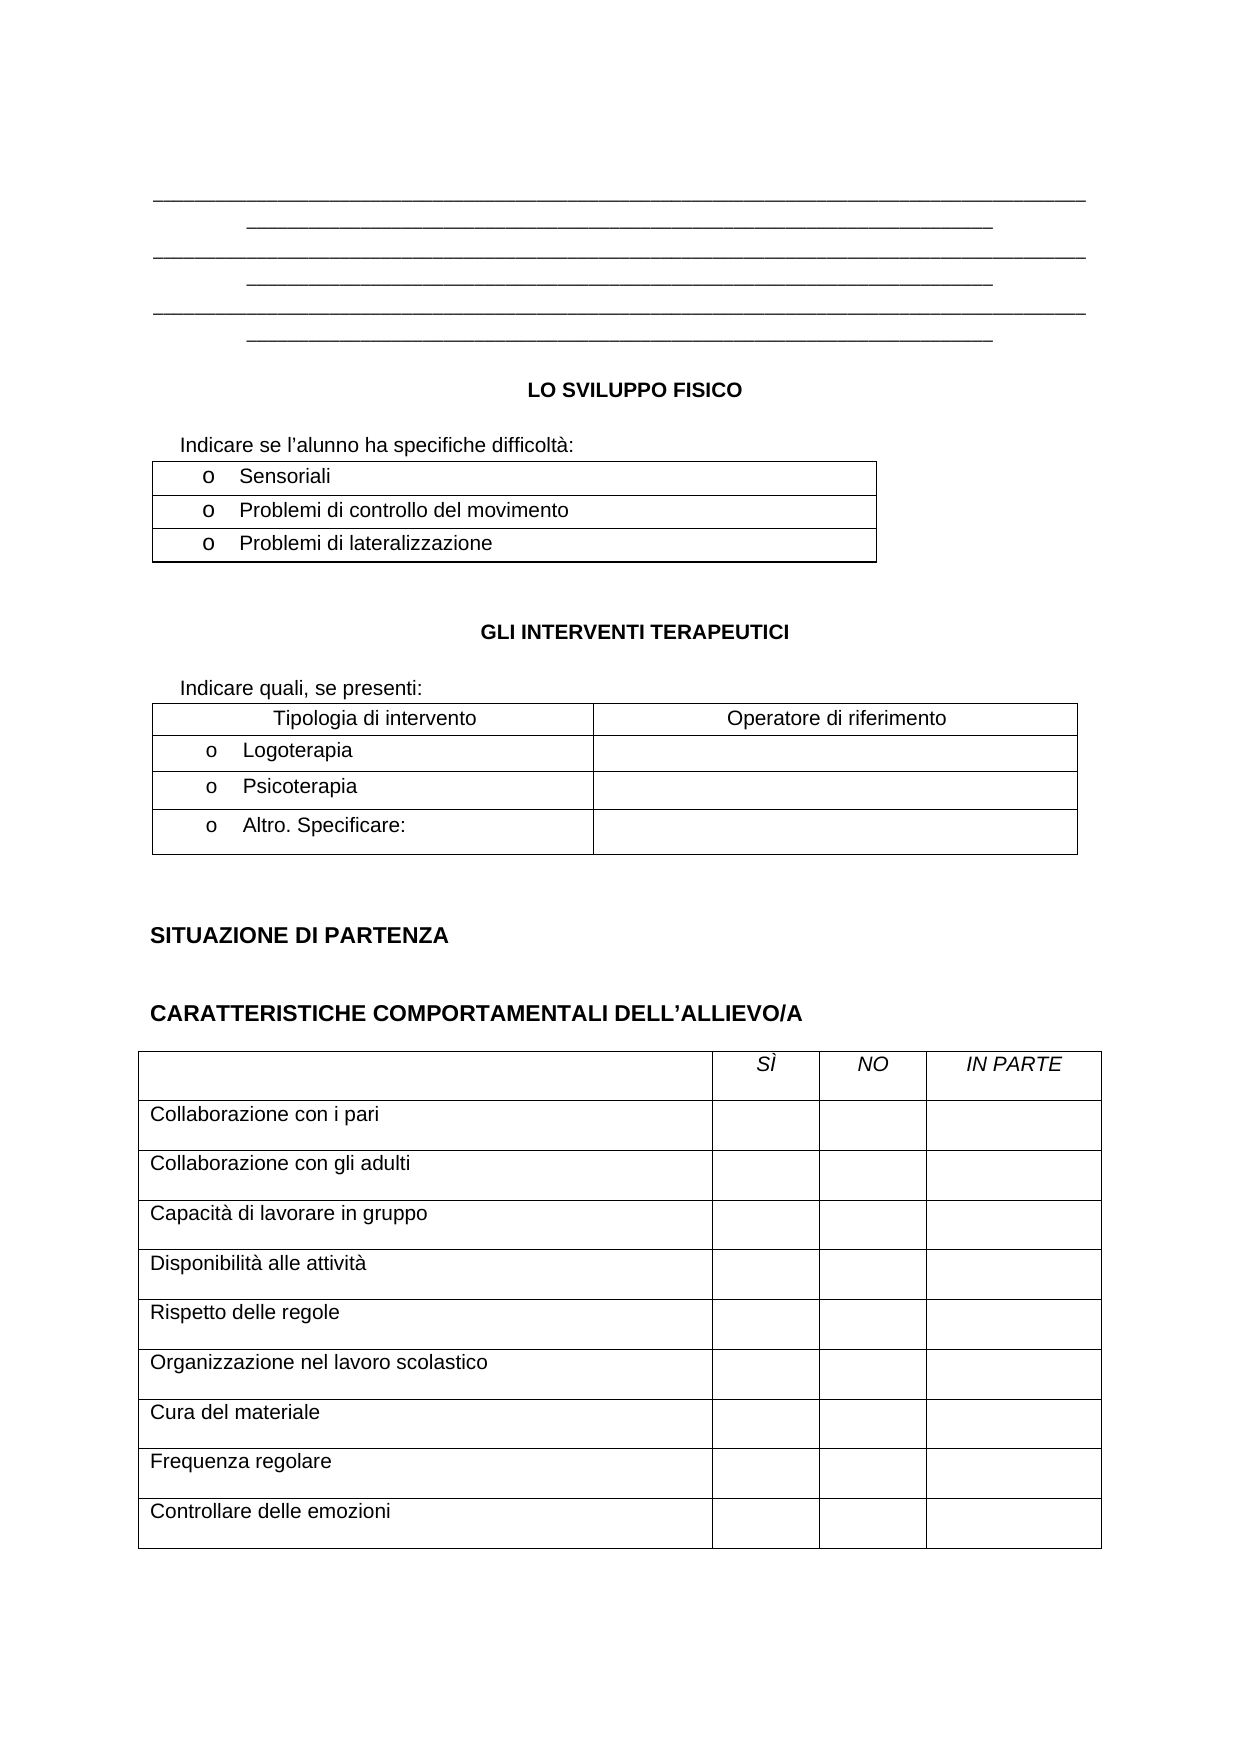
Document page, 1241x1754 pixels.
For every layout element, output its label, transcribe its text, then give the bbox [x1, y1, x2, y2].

table_cell [927, 1300, 1101, 1349]
text CARATTERISTICHE COMPORTAMENTALI DELL’ALLIEVO/A [150, 999, 1090, 1026]
table_cell [594, 810, 1077, 854]
table_cell [820, 1400, 926, 1448]
table_cell [713, 1400, 819, 1448]
table_cell [927, 1400, 1101, 1448]
text SITUAZIONE DI PARTENZA [150, 922, 1090, 948]
table_cell Problemi di controllo del movimento [153, 496, 876, 528]
table_cell [713, 1499, 819, 1547]
table_cell [820, 1499, 926, 1547]
table_cell [927, 1201, 1101, 1249]
table_cell [927, 1449, 1101, 1498]
text __________________________________________________________________________________________________________________________________________________________________ [150, 179, 1090, 232]
table_cell [820, 1201, 926, 1249]
table_cell [820, 1151, 926, 1200]
table_cell Frequenza regolare [139, 1449, 712, 1498]
table_cell [820, 1350, 926, 1398]
table_cell Rispetto delle regole [139, 1300, 712, 1349]
table_header SÌ [713, 1052, 819, 1100]
table_cell [713, 1449, 819, 1498]
table_cell [820, 1101, 926, 1150]
table_cell [713, 1300, 819, 1349]
table_cell Capacità di lavorare in gruppo [139, 1201, 712, 1249]
text __________________________________________________________________________________________________________________________________________________________________ [150, 292, 1090, 345]
table_header IN PARTE [927, 1052, 1101, 1100]
text Indicare quali, se presenti: [150, 675, 1090, 699]
table_cell [713, 1151, 819, 1200]
table_cell [927, 1499, 1101, 1547]
table_header Tipologia di intervento [153, 704, 593, 735]
table_cell [713, 1101, 819, 1150]
table_cell [713, 1201, 819, 1249]
table_cell [713, 1250, 819, 1299]
table_cell Logoterapia [153, 736, 593, 771]
table_cell Collaborazione con gli adulti [139, 1151, 712, 1200]
table_cell [820, 1250, 926, 1299]
table_cell [927, 1250, 1101, 1299]
table_cell [594, 736, 1077, 771]
table_cell Psicoterapia [153, 772, 593, 809]
text __________________________________________________________________________________________________________________________________________________________________ [150, 236, 1090, 288]
table_header Operatore di riferimento [594, 704, 1077, 735]
table_cell Problemi di lateralizzazione [153, 529, 876, 561]
table_header [139, 1052, 712, 1100]
table_header Sensoriali [153, 462, 876, 494]
table_cell [927, 1101, 1101, 1150]
table_cell Organizzazione nel lavoro scolastico [139, 1350, 712, 1398]
table_cell [594, 772, 1077, 809]
table_cell [927, 1151, 1101, 1200]
table_cell [820, 1300, 926, 1349]
table_cell Altro. Specificare: [153, 810, 593, 854]
text Indicare se l’alunno ha specifiche difficoltà: [150, 433, 1090, 457]
table_cell [820, 1449, 926, 1498]
text GLI INTERVENTI TERAPEUTICI [150, 620, 1090, 644]
table_cell Controllare delle emozioni [139, 1499, 712, 1547]
table_cell Cura del materiale [139, 1400, 712, 1448]
table_header NO [820, 1052, 926, 1100]
table_cell Disponibilità alle attività [139, 1250, 712, 1299]
table_cell [713, 1350, 819, 1398]
table_cell Collaborazione con i pari [139, 1101, 712, 1150]
text LO SVILUPPO FISICO [179, 378, 1090, 402]
table_cell [927, 1350, 1101, 1398]
